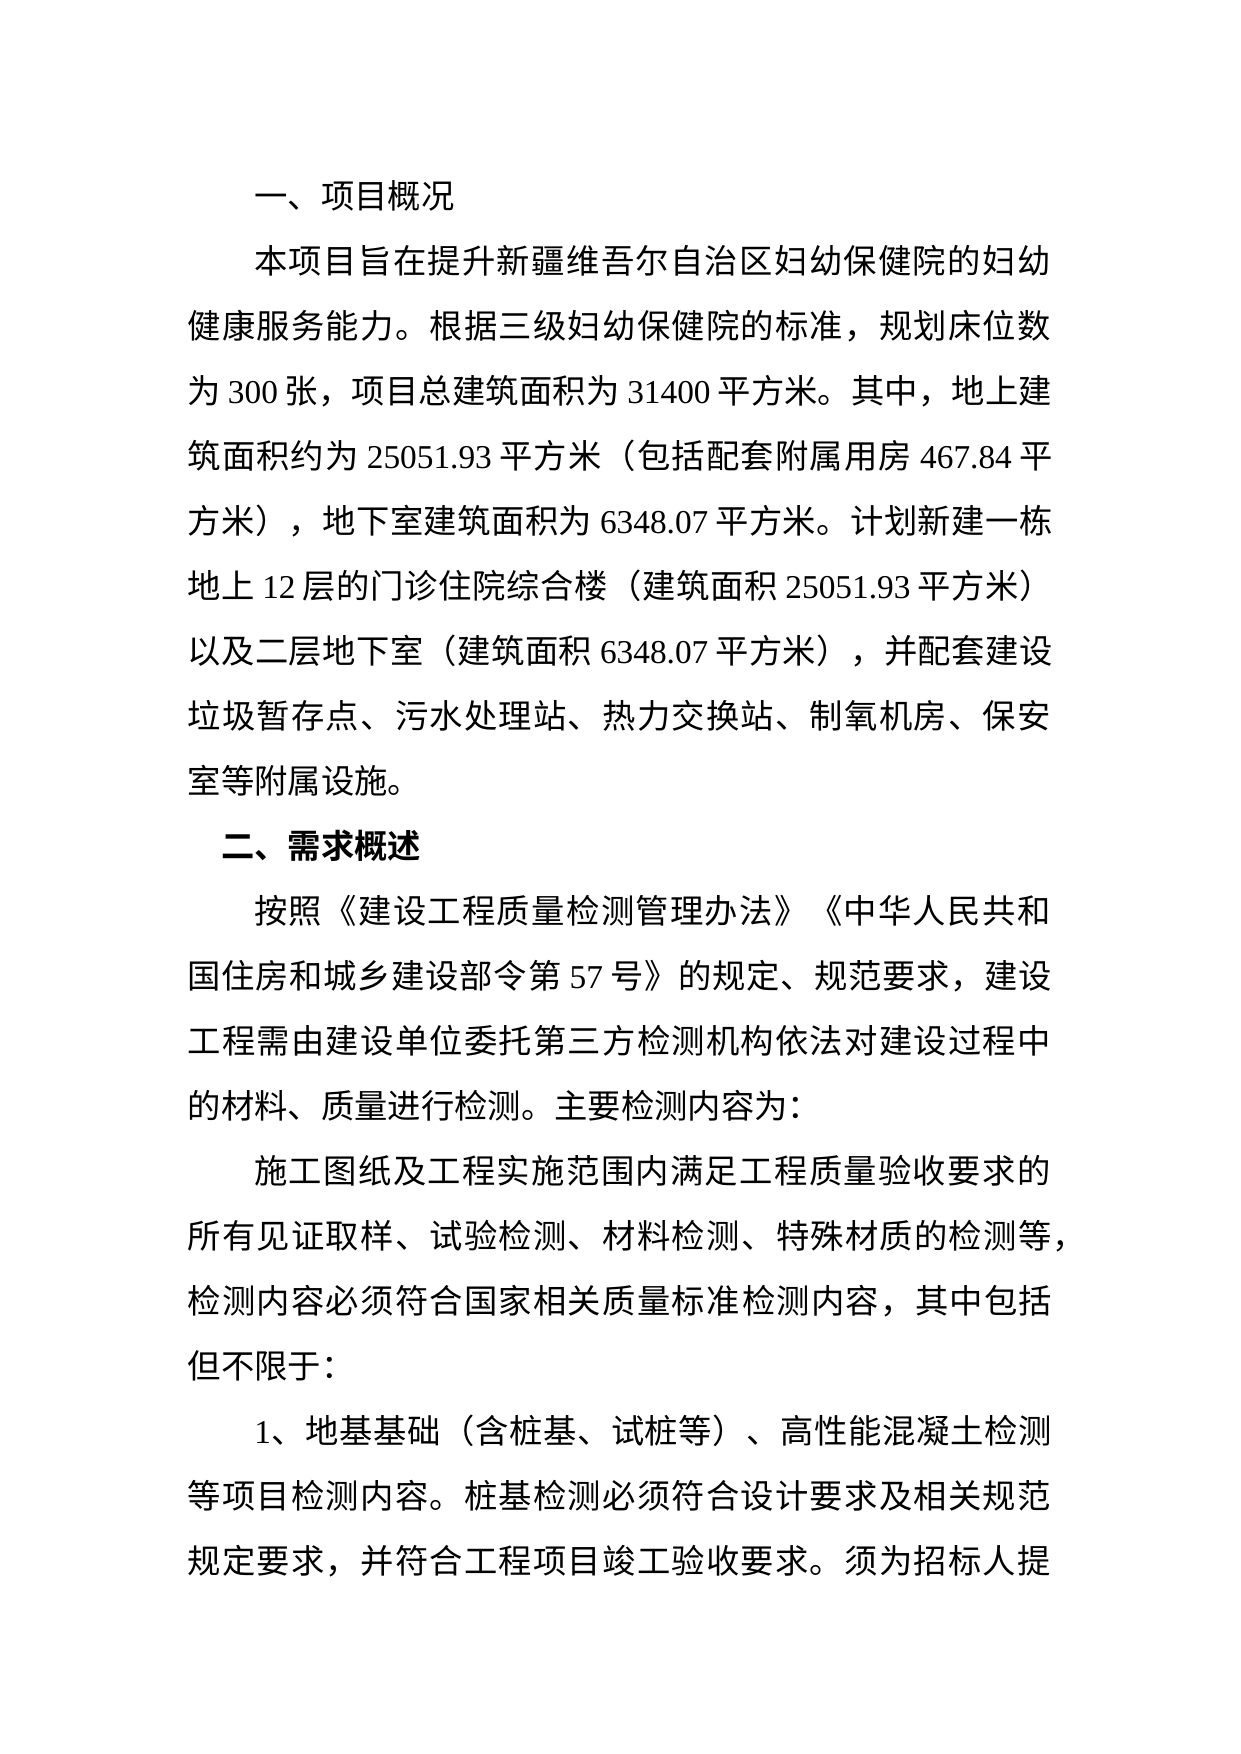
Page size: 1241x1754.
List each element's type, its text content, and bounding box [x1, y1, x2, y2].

text 按照《建设工程质量检测管理办法》《中华人民共和国住房和城乡建设部令第57号》的规定、规范要求，建设工程需由建设单位委托第三方检测机构依法对建设过程中的材料、质量进行检测。主要检测内容为： [187, 877, 1053, 1137]
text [187, 1397, 1053, 1592]
text 本项目旨在提升新疆维吾尔自治区妇幼保健院的妇幼健康服务能力。根据三级妇幼保健院的标准，规划床位数为300张，项目总建筑面积为31400平方米。其中，地上建筑面积约为25051.93平方米（包括配套附属用房467.84平方米），地下室建筑面积为6348.07平方米。计划新建一栋地上12层的门诊住院综合楼（建筑面积25051.93平方米）以及二层地下室（建筑面积6348.07平方米），并配套建设垃圾暂存点、污水处理站、热力交换站、制氧机房、保安室等附属设施。 [187, 227, 1053, 812]
text 二、需求概述 [187, 812, 1053, 877]
text 一、项目概况 [187, 162, 1053, 227]
text 施工图纸及工程实施范围内满足工程质量验收要求的所有见证取样、试验检测、材料检测、特殊材质的检测等，检测内容必须符合国家相关质量标准检测内容，其中包括但不限于： [187, 1137, 1053, 1397]
